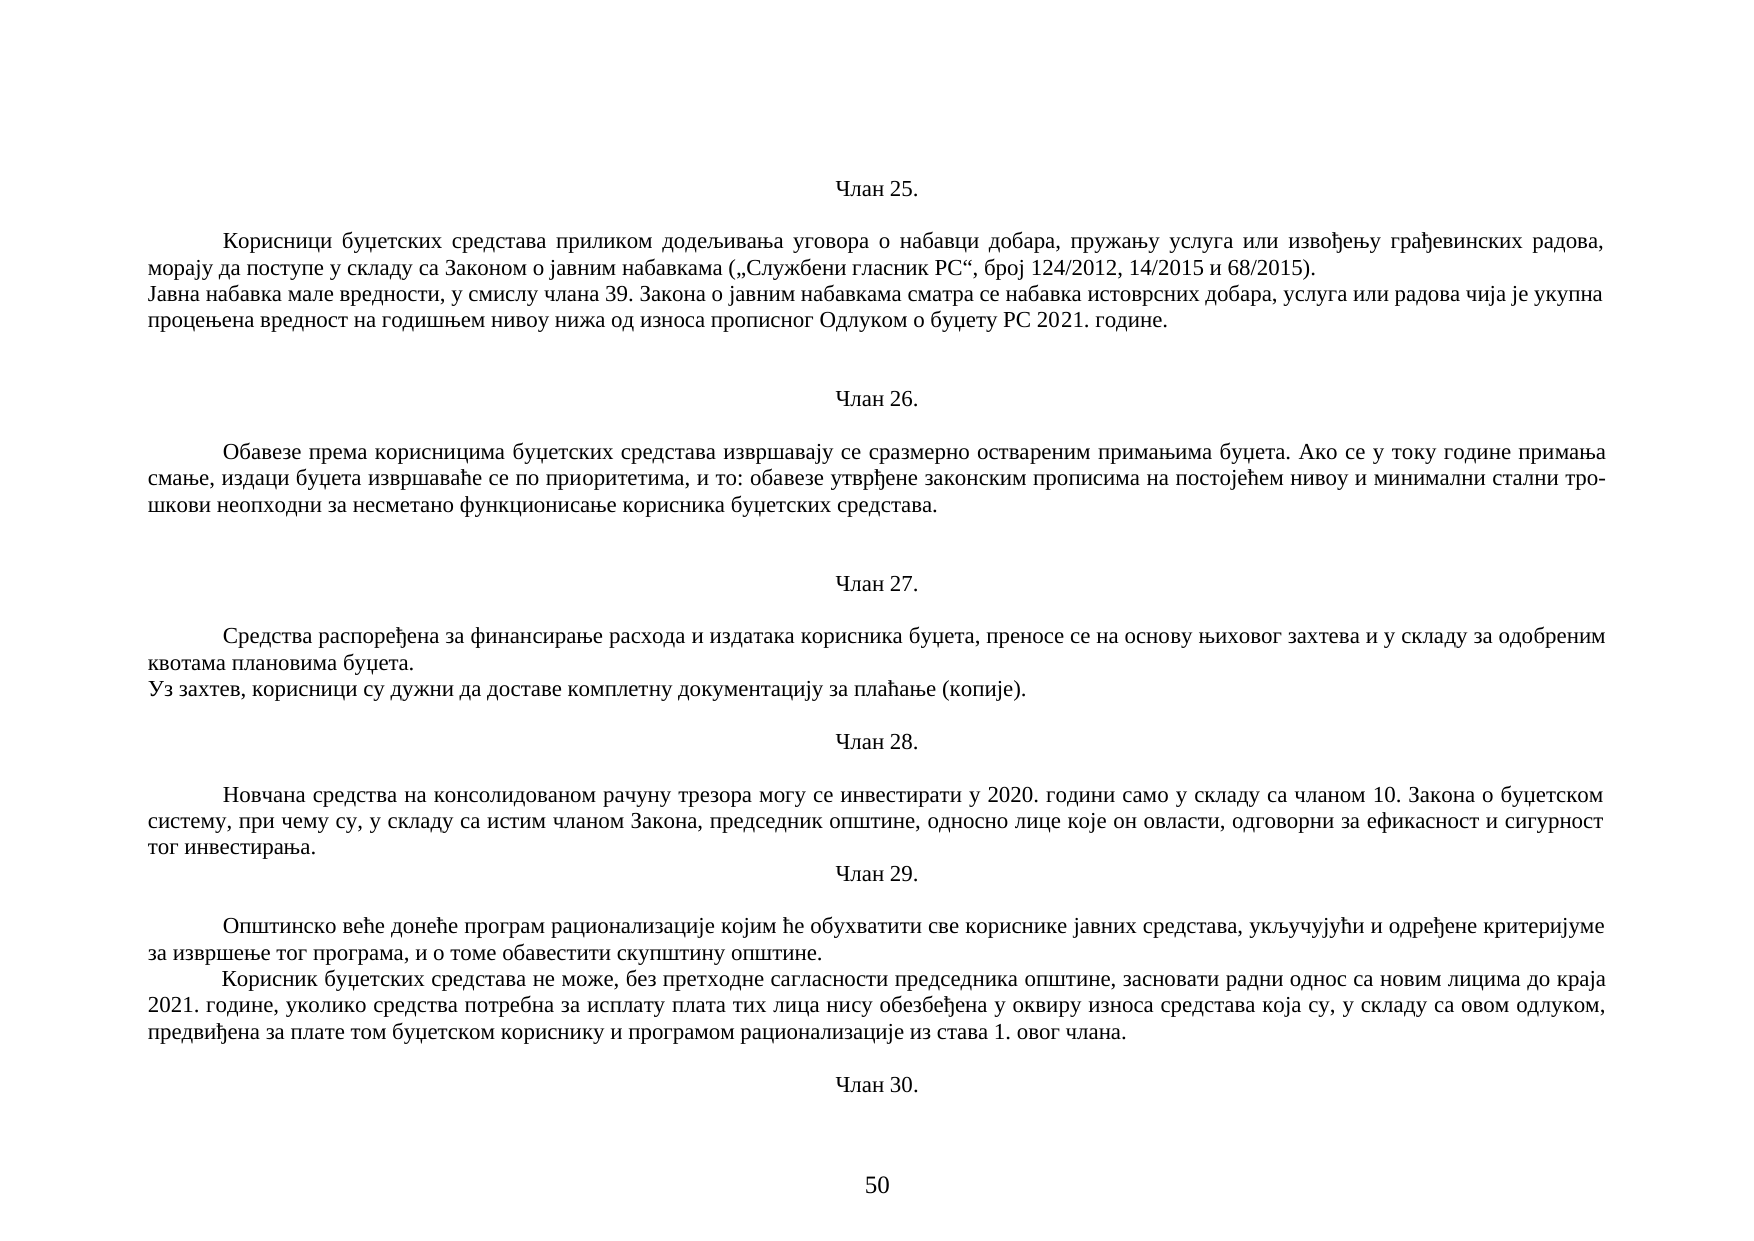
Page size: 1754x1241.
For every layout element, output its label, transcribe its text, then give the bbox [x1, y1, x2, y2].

text Корисници буџетских средстава приликом додељивања уговора о набавци добара, пружању услуга или извођењу грађевинских радова, морају да поступе у складу са Законом o јавним набавкама („Службени гласник РС“, број 124/2012, 14/2015 и 68/2015). [148, 227, 1606, 280]
text Корисник буџетских средстава не може, без претходне сагласности председника општине, засновати радни однос са новим лицима до краја 2021. године, уколико средства потребна за исплату плата тих лица нису обезбеђена у оквиру износа средстава која су, у складу са овом одлуком, предвиђена за плате том буџетском кориснику и програмом рационализације из става 1. овог члана. [148, 965, 1606, 1044]
text Средства распоређена за финансирање расхода и издатака корисника буџета, преносе се на основу њиховог захтева и у складу за одобреним квотама плановима буџета. [148, 623, 1606, 675]
text Члан 25. [148, 174, 1606, 201]
text Члан 30. [148, 1071, 1606, 1097]
text Општинско веће донеће програм рационализације којим ће обухватити све кориснике јавних средстава, укључујући и одређене критеријуме за извршење тог програма, и о томе обавестити скупштину општине. [148, 912, 1606, 965]
text Обавезе према корисницима буџетских средстава извршавају се сразмерно оствареним примањима буџета. Ако се у току године примања смање, издаци буџета извршаваће се по приоритетима, и то: обавезе утврђене законским прописима на постојећем нивоу и минимални стални трошкови неопходни за несметано функционисање корисника буџетских средстава. [148, 438, 1606, 517]
text Члан 29. [148, 860, 1606, 886]
text Новчана средства на консолидованом рачуну трезора могу се инвестирати у 2020. години само у складу са чланом 10. Закона о буџетском систему, при чему су, у складу са истим чланом Закона, председник општине, односно лице које он овласти, одговорни за ефикасност и сигурност тог инвестирања. [148, 781, 1606, 860]
text Јавна набавка мале вредности, у смислу члана 39. Закона о јавним набавкама сматра се набавка истоврсних добара, услуга или радова чија је укупна процењена вредност на годишњем нивоу нижа од износа прописног Одлуком о буџету РС 2021. године. [148, 280, 1606, 333]
text Члан 26. [148, 385, 1606, 412]
text Уз захтев, корисници су дужни да доставе комплетну документацију за плаћање (копије). [148, 675, 1606, 702]
text Члан 27. [148, 570, 1606, 596]
text Члан 28. [148, 728, 1606, 754]
